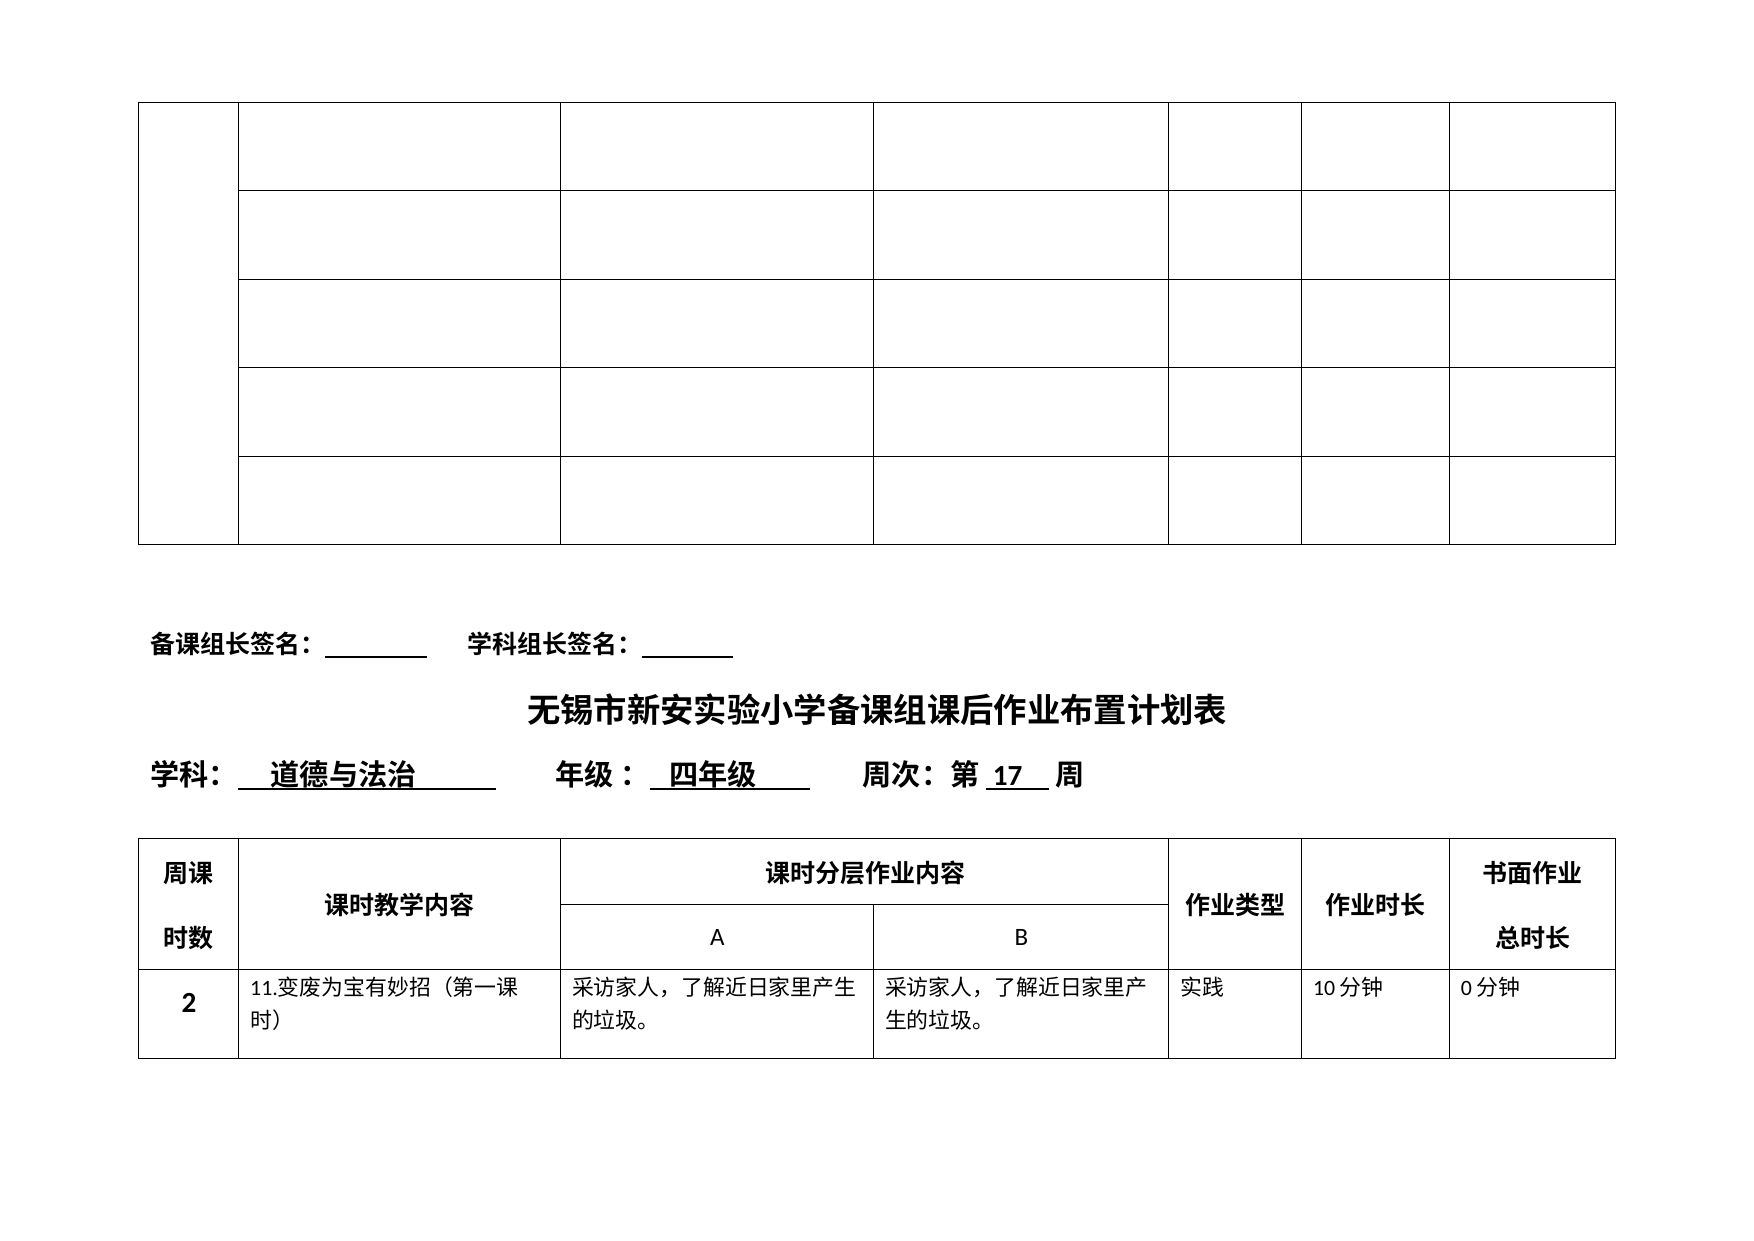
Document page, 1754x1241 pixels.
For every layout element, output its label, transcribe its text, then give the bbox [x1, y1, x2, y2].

table_cell [561, 457, 873, 544]
table_cell B [874, 905, 1168, 969]
table_cell [1450, 457, 1615, 544]
table_cell [1169, 457, 1301, 544]
table_cell 10分钟 [1302, 970, 1449, 1057]
table_cell [1450, 191, 1615, 279]
table_cell [1302, 368, 1449, 456]
table_header 课时分层作业内容 [561, 839, 1168, 904]
table_header 周课 时数 [139, 839, 238, 969]
table_cell [561, 191, 873, 279]
table_cell [1169, 280, 1301, 367]
table_cell [239, 103, 560, 190]
table_cell [239, 280, 560, 367]
table_cell [239, 457, 560, 544]
table_header 课时教学内容 [239, 839, 560, 969]
text 学科： 道德与法治 年级 ： 四年级 周次：第 17 周 [150, 740, 1604, 805]
table_cell [1450, 103, 1615, 190]
table_cell [561, 280, 873, 367]
table_cell [1302, 103, 1449, 190]
table_cell [239, 368, 560, 456]
table_cell [1450, 368, 1615, 456]
table_cell 11.变废为宝有妙招（第一课时） [239, 970, 560, 1057]
table_cell [1302, 191, 1449, 279]
table_cell 2 [139, 970, 238, 1057]
table_cell 采访家人，了解近日家里产生的垃圾。 [874, 970, 1168, 1057]
table_cell [1169, 368, 1301, 456]
table_cell [874, 368, 1168, 456]
table_cell A [561, 905, 873, 969]
table_cell [1450, 280, 1615, 367]
table_cell [1302, 457, 1449, 544]
text 备课组长签名： 学科组长签名： [150, 610, 1604, 675]
table_cell [561, 368, 873, 456]
table_cell [874, 191, 1168, 279]
table_header 作业类型 [1169, 839, 1301, 969]
table_cell [1302, 280, 1449, 367]
text 无锡市新安实验小学备课组课后作业布置计划表 [150, 675, 1604, 740]
table_cell [1169, 103, 1301, 190]
table_cell [874, 457, 1168, 544]
table_cell [874, 280, 1168, 367]
table_cell 0分钟 [1450, 970, 1615, 1057]
table_cell [561, 103, 873, 190]
table_cell [239, 191, 560, 279]
table_cell 采访家人，了解近日家里产生的垃圾。 [561, 970, 873, 1057]
table_header 书面作业 总时长 [1450, 839, 1615, 969]
table_cell [874, 103, 1168, 190]
table_header 作业时长 [1302, 839, 1449, 969]
table_cell 实践 [1169, 970, 1301, 1057]
table_cell [1169, 191, 1301, 279]
